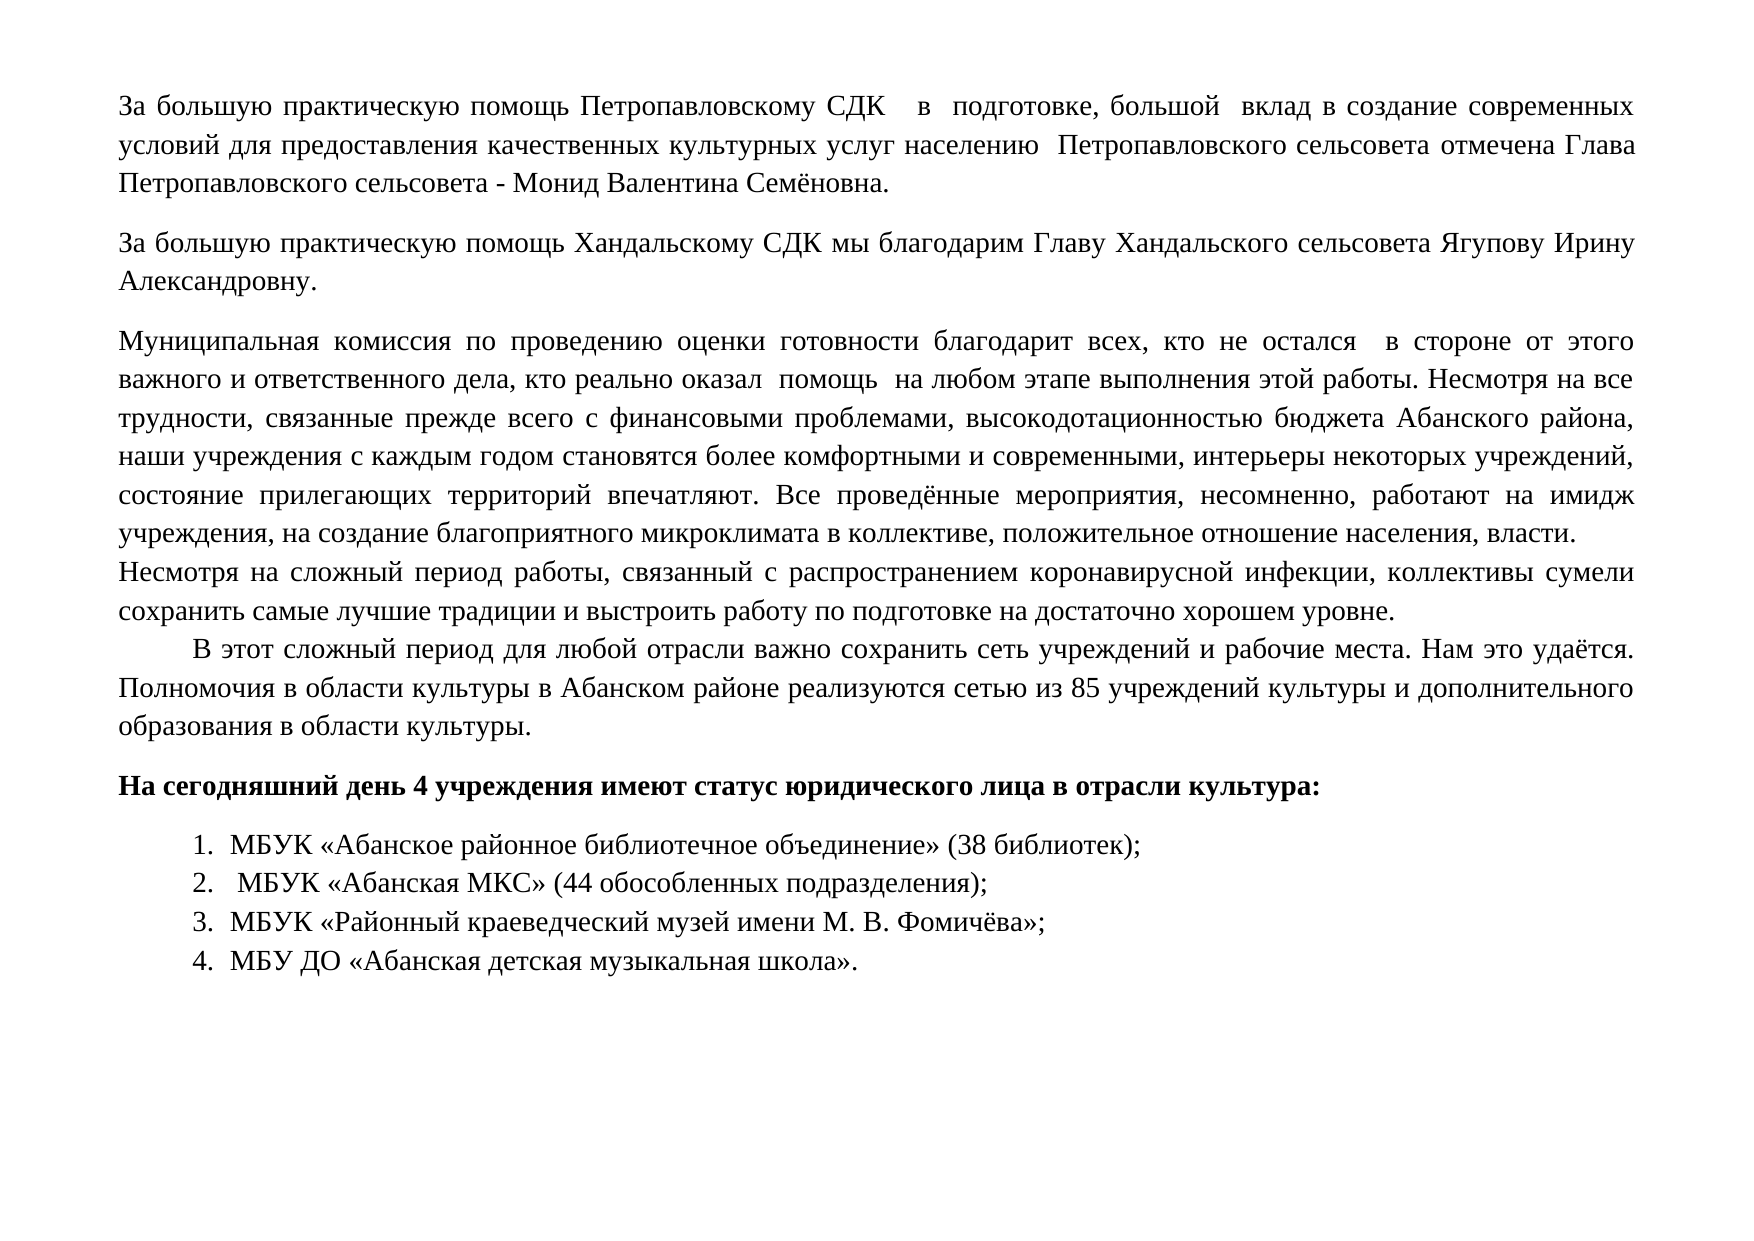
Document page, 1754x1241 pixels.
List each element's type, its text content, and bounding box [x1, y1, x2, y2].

text За большую практическую помощь Хандальскому СДК мы благодарим Главу Хандальского сельсовета Ягупову Ирину Александровну. [118, 225, 1636, 297]
list МБУК «Абанская МКС» (44 обособленных подразделения); [192, 866, 1636, 899]
text В этот сложный период для любой отрасли важно сохранить сеть учреждений и рабочие места. Нам это удаётся. Полномочия в области культуры в Абанском районе реализуются сетью из 85 учреждений культуры и дополнительного образования в области культуры. [118, 631, 1636, 742]
text За большую практическую помощь Петропавловскому СДК в подготовке, большой вклад в создание современных условий для предоставления качественных культурных услуг населению Петропавловского сельсовета отмечена Глава Петропавловского сельсовета - Монид Валентина Семёновна. [118, 88, 1636, 199]
list МБУК «Абанское районное библиотечное объединение» (38 библиотек); [192, 827, 1636, 861]
text Муниципальная комиссия по проведению оценки готовности благодарит всех, кто не остался в стороне от этого важного и ответственного дела, кто реально оказал помощь на любом этапе выполнения этой работы. Несмотря на все трудности, связанные прежде всего с финансовыми проблемами, высокодотационностью бюджета Абанского района, наши учреждения с каждым годом становятся более комфортными и современными, интерьеры некоторых учреждений, состояние прилегающих территорий впечатляют. Все проведённые мероприятия, несомненно, работают на имидж учреждения, на создание благоприятного микроклимата в коллективе, положительное отношение населения, власти. [118, 323, 1636, 549]
text На сегодняшний день 4 учреждения имеют статус юридического лица в отрасли культура: [118, 768, 1636, 801]
text Несмотря на сложный период работы, связанный с распространением коронавирусной инфекции, коллективы сумели сохранить самые лучшие традиции и выстроить работу по подготовке на достаточно хорошем уровне. [118, 554, 1636, 626]
list МБУ ДО «Абанская детская музыкальная школа». [192, 943, 1636, 976]
list МБУК «Районный краеведческий музей имени М. В. Фомичёва»; [192, 904, 1636, 938]
